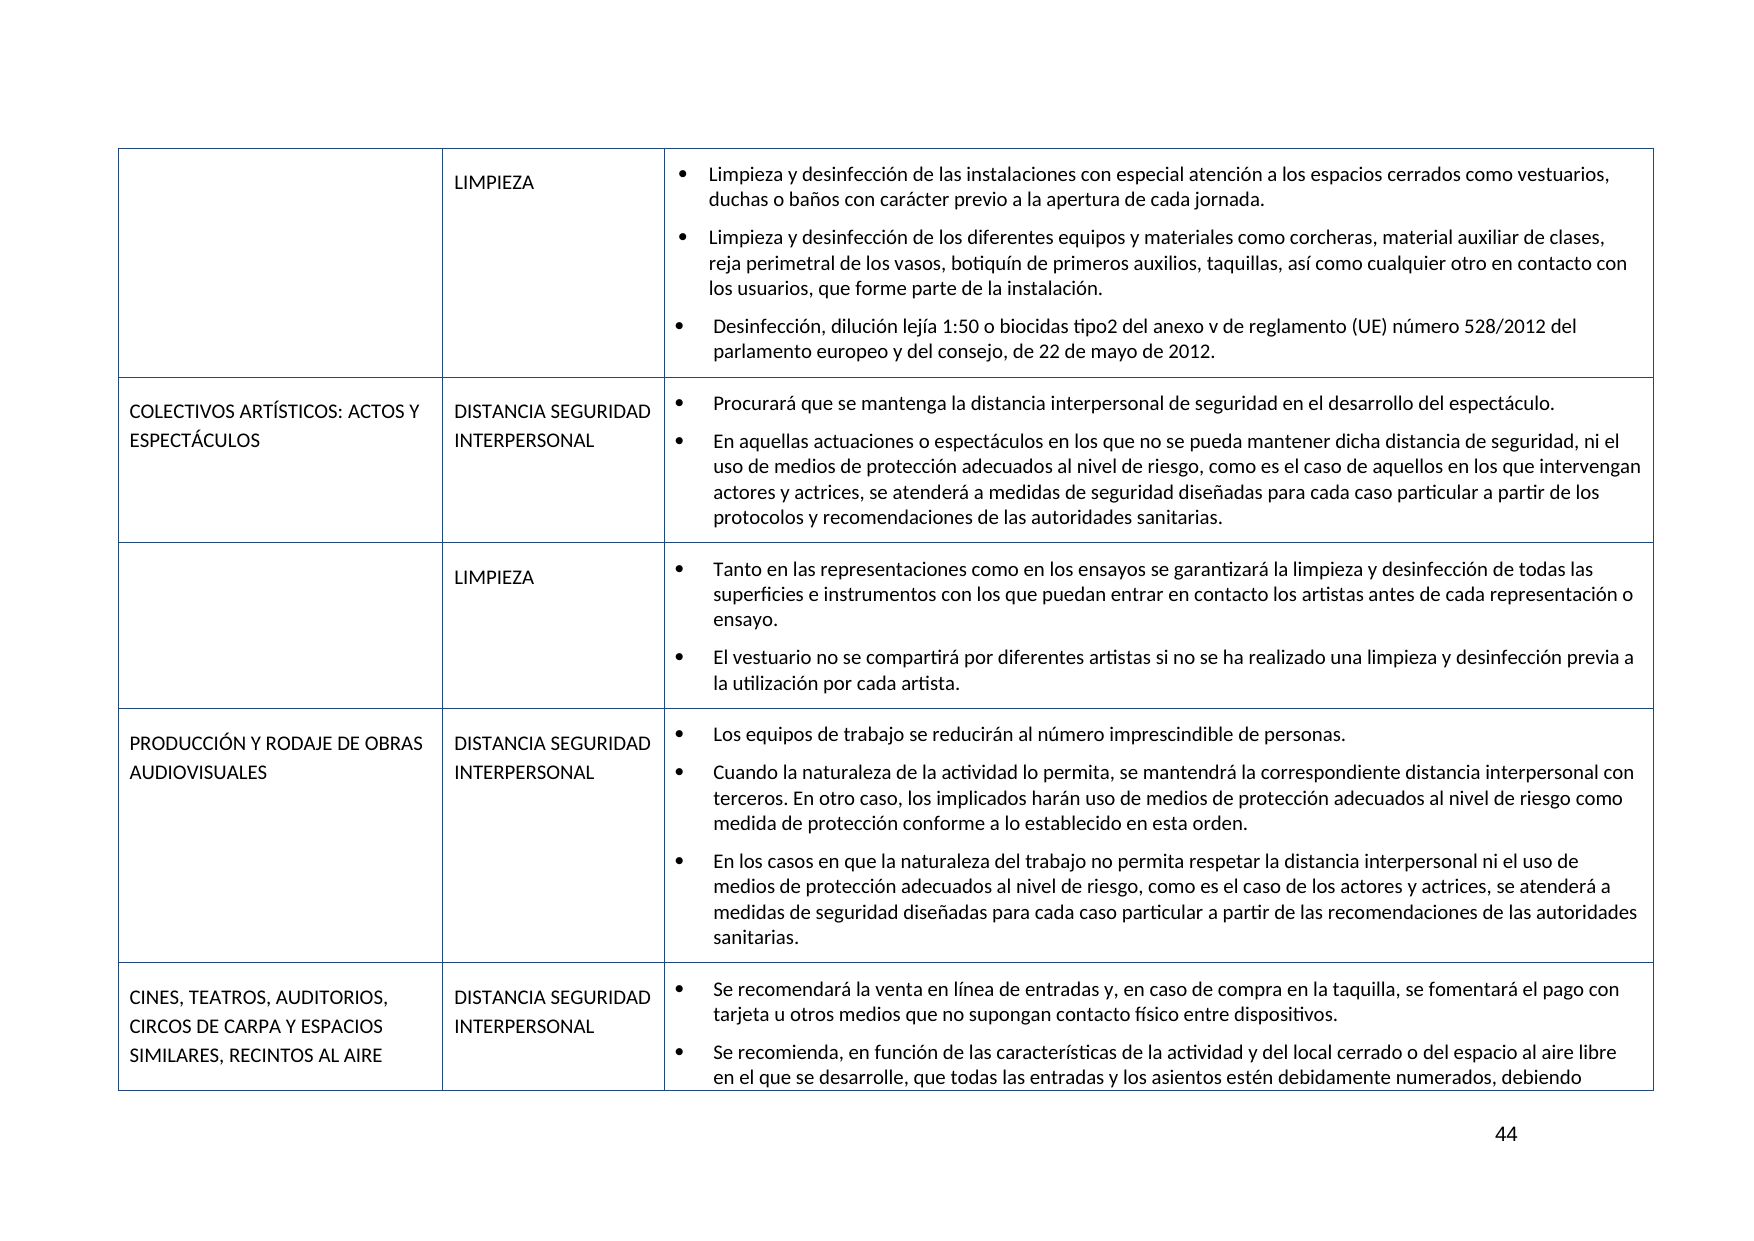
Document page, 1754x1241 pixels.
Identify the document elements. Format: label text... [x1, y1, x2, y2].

table_cell Los equipos de trabajo se reducirán al número imprescindible de personas. Cuando la naturaleza de la actividad lo permita, se mantendrá la correspondiente distancia interpersonal con terceros. En otro caso, los implicados harán uso de medios de protección adecuados al nivel de riesgo como medida de protección conforme a lo establecido en esta orden. En los casos en que la naturaleza del trabajo no permita respetar la distancia interpersonal ni el uso de medios de protección adecuados al nivel de riesgo, como es el caso de los actores y actrices, se atenderá a medidas de seguridad diseñadas para cada caso particular a partir de las recomendaciones de las autoridades sanitarias. [665, 709, 1653, 962]
table_cell Tanto en las representaciones como en los ensayos se garantizará la limpieza y desinfección de todas las superficies e instrumentos con los que puedan entrar en contacto los artistas antes de cada representación o ensayo. El vestuario no se compartirá por diferentes artistas si no se ha realizado una limpieza y desinfección previa a la utilización por cada artista. [665, 543, 1653, 708]
table_cell PRODUCCIÓN Y RODAJE DE OBRAS AUDIOVISUALES [119, 709, 442, 962]
table_cell Procurará que se mantenga la distancia interpersonal de seguridad en el desarrollo del espectáculo. En aquellas actuaciones o espectáculos en los que no se pueda mantener dicha distancia de seguridad, ni el uso de medios de protección adecuados al nivel de riesgo, como es el caso de aquellos en los que intervengan actores y actrices, se atenderá a medidas de seguridad diseñadas para cada caso particular a partir de los protocolos y recomendaciones de las autoridades sanitarias. [665, 378, 1653, 542]
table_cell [443, 963, 664, 1090]
table_cell [119, 543, 442, 708]
table_cell [119, 149, 442, 377]
table_cell LIMPIEZA [443, 149, 664, 377]
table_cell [665, 963, 1653, 1090]
table_cell Limpieza y desinfección de las instalaciones con especial atención a los espacios cerrados como vestuarios, duchas o baños con carácter previo a la apertura de cada jornada. Limpieza y desinfección de los diferentes equipos y materiales como corcheras, material auxiliar de clases, reja perimetral de los vasos, botiquín de primeros auxilios, taquillas, así como cualquier otro en contacto con los usuarios, que forme parte de la instalación. Desinfección, dilución lejía 1:50 o biocidas tipo2 del anexo v de reglamento (UE) número 528/2012 del parlamento europeo y del consejo, de 22 de mayo de 2012. [665, 149, 1653, 377]
table_cell DISTANCIA SEGURIDAD INTERPERSONAL [443, 378, 664, 542]
table_cell DISTANCIA SEGURIDAD INTERPERSONAL [443, 709, 664, 962]
table_cell COLECTIVOS ARTÍSTICOS: ACTOS Y ESPECTÁCULOS [119, 378, 442, 542]
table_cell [119, 963, 442, 1090]
table_cell LIMPIEZA [443, 543, 664, 708]
